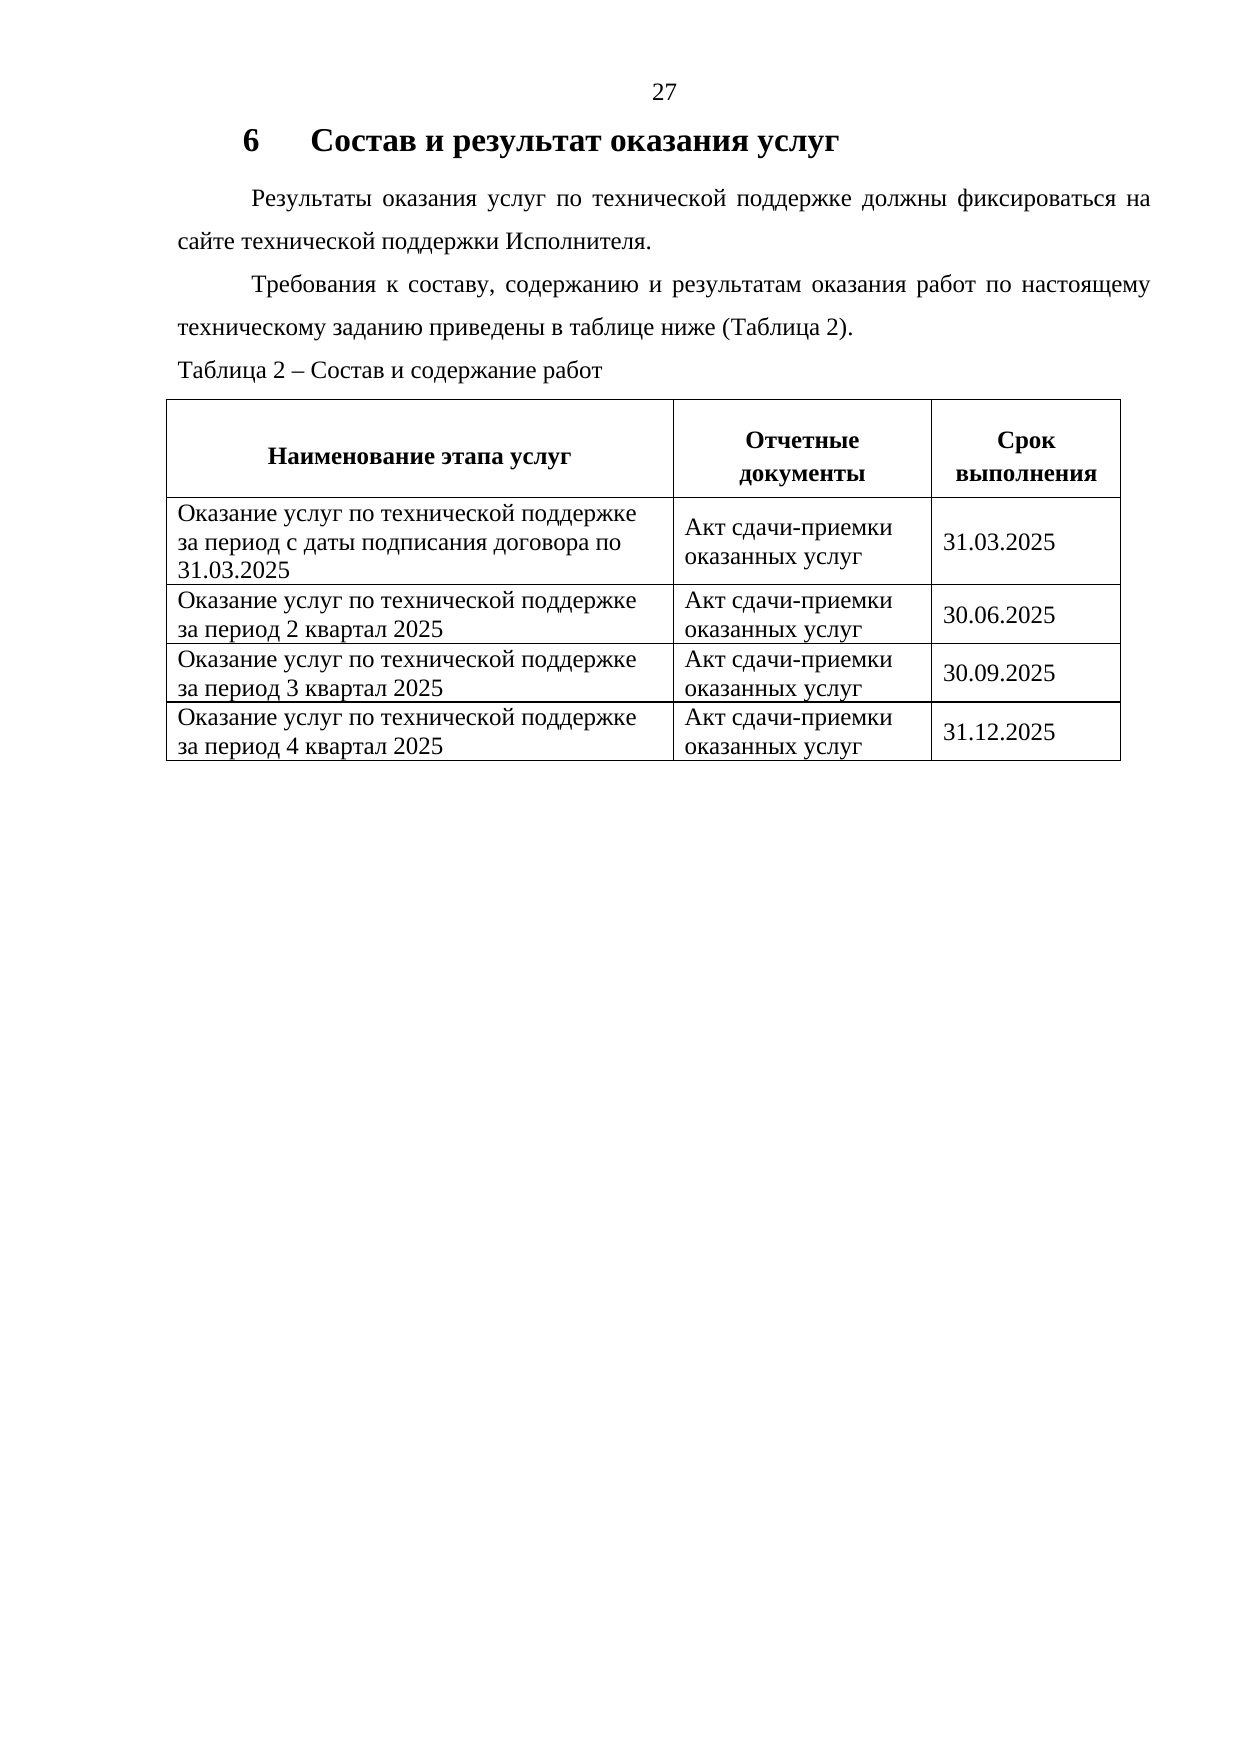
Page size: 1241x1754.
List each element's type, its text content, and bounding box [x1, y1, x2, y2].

table_cell 31.12.2025 [932, 703, 1120, 760]
table_header Срок выполнения [932, 400, 1120, 497]
table_cell Оказание услуг по технической поддержке за период 2 квартал 2025 [167, 585, 673, 643]
text Результаты оказания услуг по технической поддержке должны фиксироваться на сайте технической поддержки Исполнителя. [177, 183, 1152, 255]
table_cell Акт сдачи-приемки оказанных услуг [674, 644, 931, 701]
table_cell Акт сдачи-приемки оказанных услуг [674, 498, 931, 584]
table_header Наименование этапа услуг [167, 400, 673, 497]
table_cell 30.09.2025 [932, 644, 1120, 701]
table_cell Акт сдачи-приемки оказанных услуг [674, 585, 931, 643]
text Требования к составу, содержанию и результатам оказания работ по настоящему техническому заданию приведены в таблице ниже (Таблица 2). [177, 269, 1152, 341]
table_cell Оказание услуг по технической поддержке за период 3 квартал 2025 [167, 644, 673, 701]
table_header Отчетные документы [674, 400, 931, 497]
table_cell Оказание услуг по технической поддержке за период с даты подписания договора по 31.03.2025 [167, 498, 673, 584]
table_cell Оказание услуг по технической поддержке за период 4 квартал 2025 [167, 703, 673, 760]
text Таблица 2 – Состав и содержание работ [177, 356, 1152, 384]
table_cell 30.06.2025 [932, 585, 1120, 643]
table_cell 31.03.2025 [932, 498, 1120, 584]
subtitle Состав и результат оказания услуг [177, 120, 1152, 158]
table_cell Акт сдачи-приемки оказанных услуг [674, 703, 931, 760]
